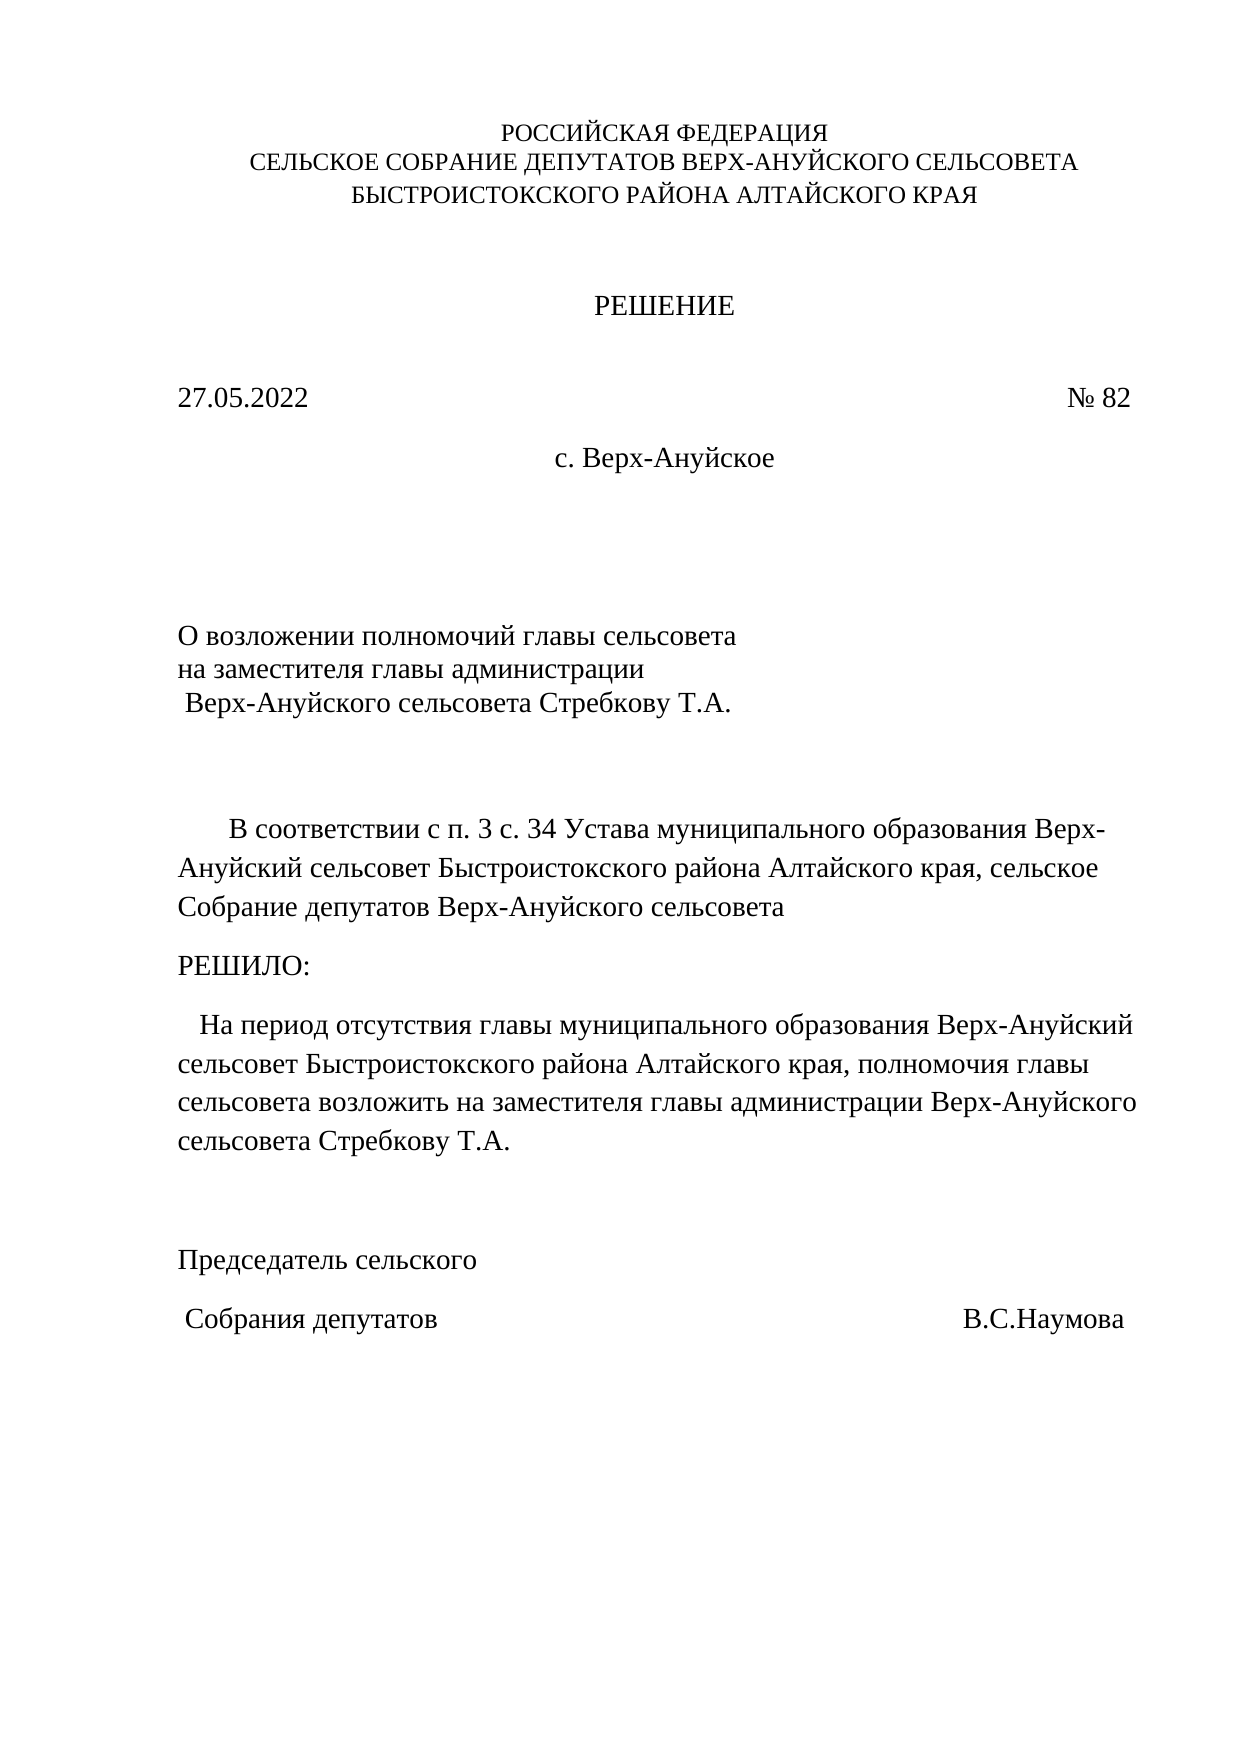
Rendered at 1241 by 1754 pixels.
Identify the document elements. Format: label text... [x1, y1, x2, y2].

subtitle РЕШЕНИЕ [177, 288, 1152, 321]
text СЕЛЬСКОЕ СОБРАНИЕ ДЕПУТАТОВ ВЕРХ-АНУЙСКОГО СЕЛЬСОВЕТА БЫСТРОИСТОКСКОГО РАЙОНА АЛТАЙСКОГО КРАЯ [177, 147, 1152, 209]
text На период отсутствия главы муниципального образования Верх-Ануйский сельсовет Быстроистокского района Алтайского края, полномочия главы сельсовета возложить на заместителя главы администрации Верх-Ануйского сельсовета Стребкову Т.А. [177, 1007, 1152, 1157]
text В соответствии с п. 3 с. 34 Устава муниципального образования Верх-Ануйский сельсовет Быстроистокского района Алтайского края, сельское Собрание депутатов Верх-Ануйского сельсовета [177, 812, 1152, 922]
text 27.05.2022 № 82 [177, 381, 1152, 414]
text Верх-Ануйского сельсовета Стребкову Т.А. [177, 685, 1152, 719]
title РОССИЙСКАЯ ФЕДЕРАЦИЯ [177, 118, 1152, 147]
text РЕШИЛО: [177, 948, 1152, 982]
text Собрания депутатов В.С.Наумова [177, 1301, 1152, 1335]
text с. Верх-Ануйское [177, 440, 1152, 473]
text на заместителя главы администрации [177, 652, 1152, 685]
text Председатель сельского [177, 1242, 1152, 1275]
text О возложении полномочий главы сельсовета [177, 618, 1152, 652]
